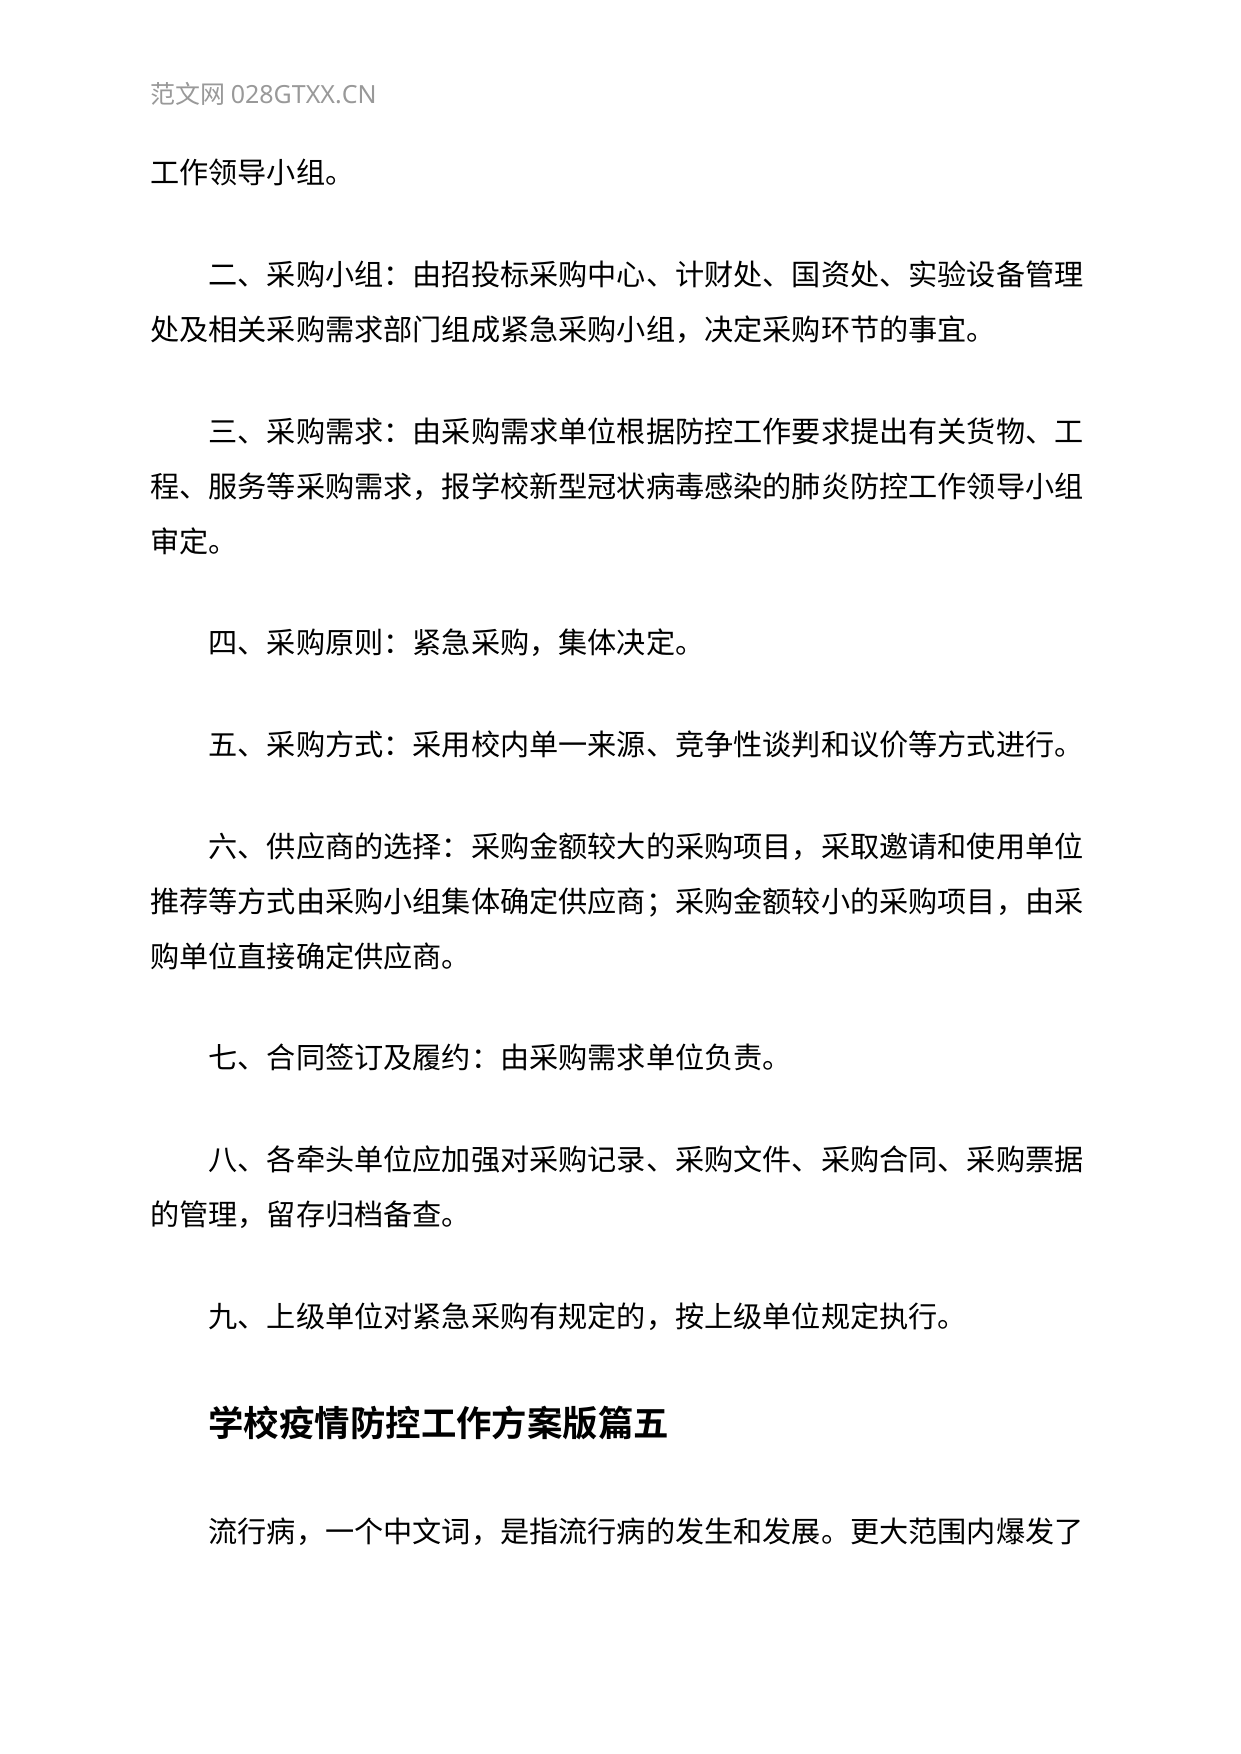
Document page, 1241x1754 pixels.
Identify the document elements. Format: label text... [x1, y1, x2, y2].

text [150, 150, 1090, 192]
text 九、上级单位对紧急采购有规定的，按上级单位规定执行。 [150, 1293, 1090, 1336]
text 七、合同签订及履约：由采购需求单位负责。 [150, 1035, 1090, 1077]
text 四、采购原则：紧急采购，集体决定。 [150, 620, 1090, 662]
text 六、供应商的选择：采购金额较大的采购项目，采取邀请和使用单位推荐等方式由采购小组集体确定供应商；采购金额较小的采购项目，由采购单位直接确定供应商。 [150, 823, 1090, 976]
text 学校疫情防控工作方案版篇五 [150, 1395, 1090, 1447]
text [150, 1509, 1090, 1551]
text 二、采购小组：由招投标采购中心、计财处、国资处、实验设备管理处及相关采购需求部门组成紧急采购小组，决定采购环节的事宜。 [150, 252, 1090, 349]
text 八、各牵头单位应加强对采购记录、采购文件、采购合同、采购票据的管理，留存归档备查。 [150, 1137, 1090, 1234]
text 五、采购方式：采用校内单一来源、竞争性谈判和议价等方式进行。 [150, 722, 1090, 764]
text 三、采购需求：由采购需求单位根据防控工作要求提出有关货物、工程、服务等采购需求，报学校新型冠状病毒感染的肺炎防控工作领导小组审定。 [150, 408, 1090, 561]
